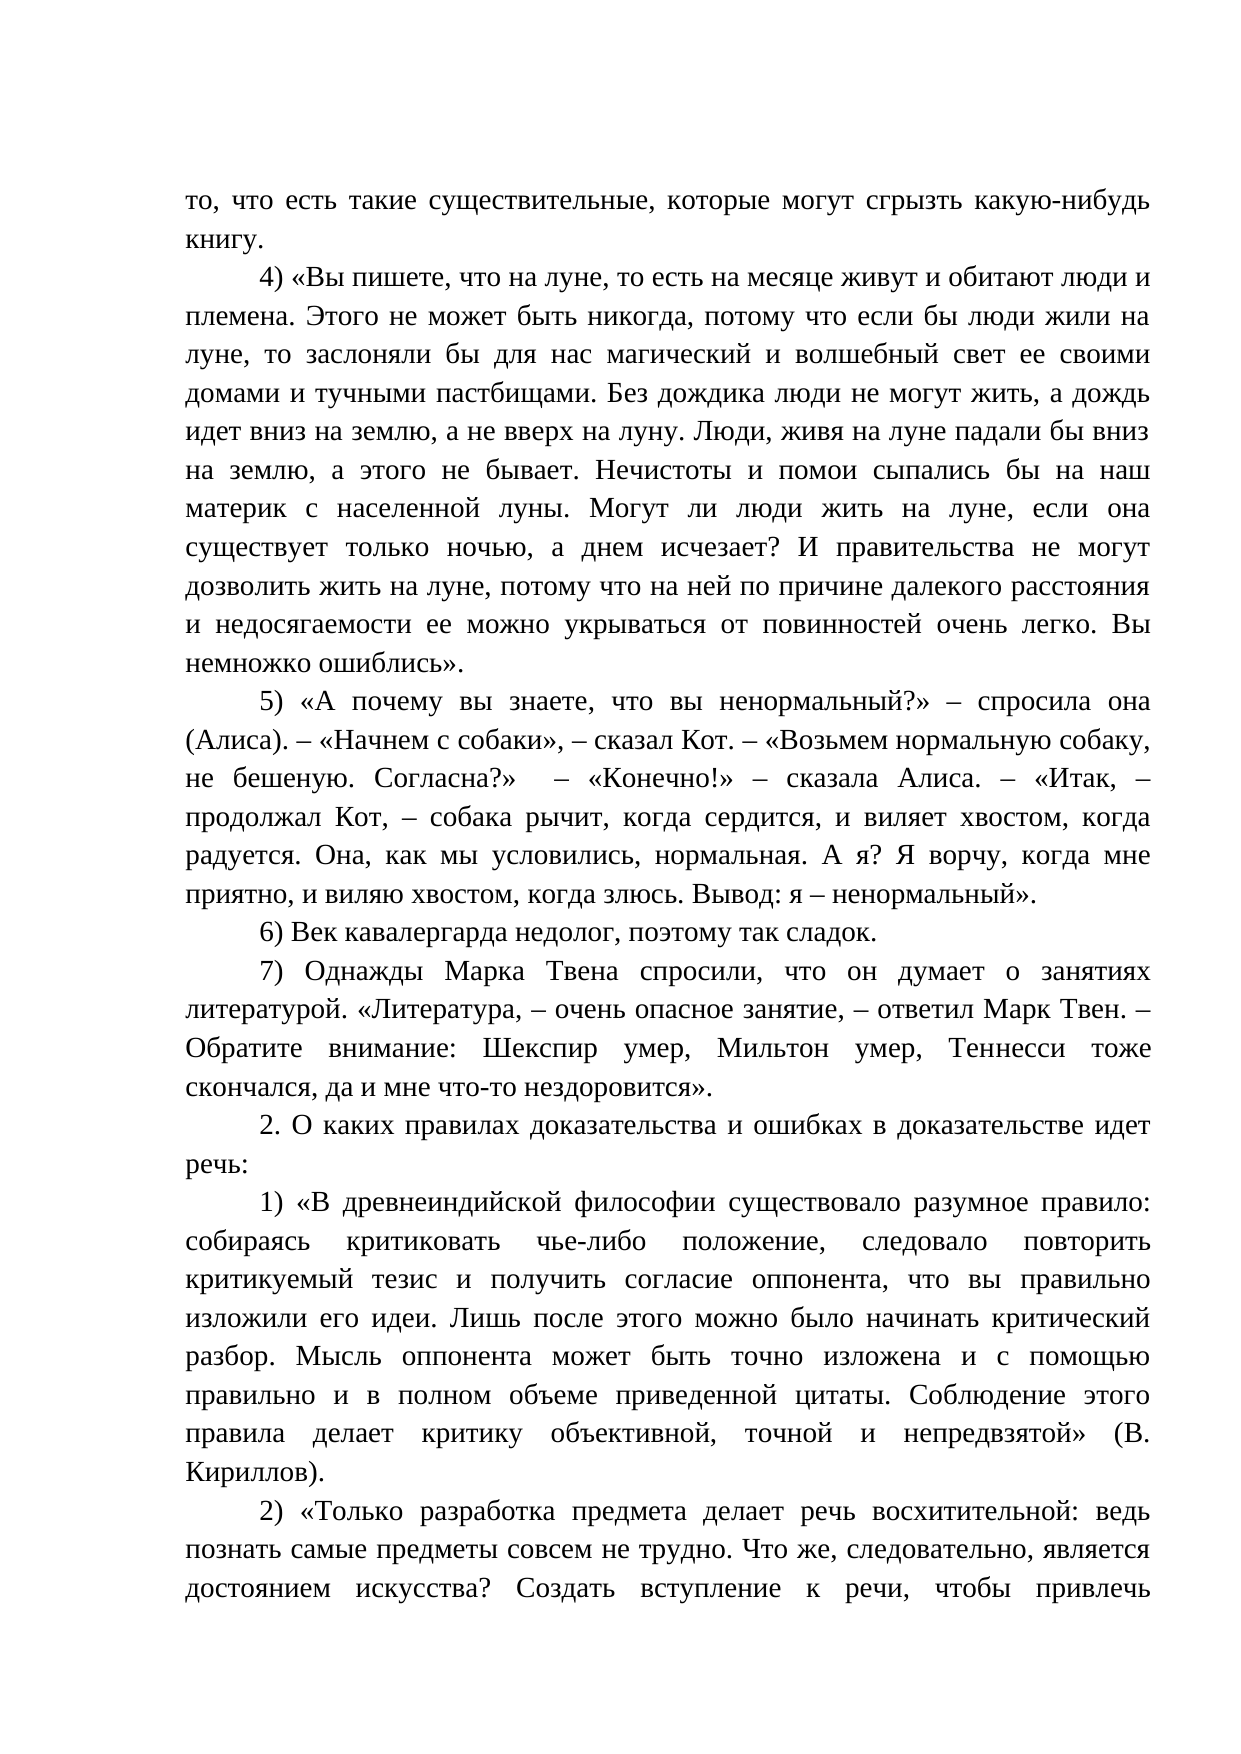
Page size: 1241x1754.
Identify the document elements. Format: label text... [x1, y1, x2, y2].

text 5) «А почему вы знаете, что вы ненормальный?» – спросила она (Алиса). – «Начнем с собаки», – сказал Кот. – «Возьмем нормальную собаку, не бешеную. Согласна?» – «Конечно!» – сказала Алиса. – «Итак, – продолжал Кот, – собака рычит, когда сердится, и виляет хвостом, когда радуется. Она, как мы условились, нормальная. А я? Я ворчу, когда мне приятно, и виляю хвостом, когда злюсь. Вывод: я – ненормальный». [185, 678, 1152, 909]
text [185, 177, 1152, 254]
text 2. О каких правилах доказательства и ошибках в доказательстве идет речь: [185, 1102, 1152, 1179]
text 1) «В древнеиндийской философии существовало разумное правило: собираясь критиковать чье-либо положение, следовало повторить критикуемый тезис и получить согласие оппонента, что вы правильно изложили его идеи. Лишь после этого можно было начинать критический разбор. Мысль оппонента может быть точно изложена и с помощью правильно и в полном объеме приведенной цитаты. Соблюдение этого правила делает критику объективной, точной и непредвзятой» (В. Кириллов). [185, 1179, 1152, 1488]
text 6) Век кавалергарда недолог, поэтому так сладок. [185, 909, 1152, 948]
text 7) Однажды Марка Твена спросили, что он думает о занятиях литературой. «Литература, – очень опасное занятие, – ответил Марк Твен. – Обратите внимание: Шекспир умер, Мильтон умер, Теннесси тоже скончался, да и мне что-то нездоровится». [185, 948, 1152, 1102]
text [185, 1488, 1152, 1603]
text 4) «Вы пишете, что на луне, то есть на месяце живут и обитают люди и племена. Этого не может быть никогда, потому что если бы люди жили на луне, то заслоняли бы для нас магический и волшебный свет ее своими домами и тучными пастбищами. Без дождика люди не могут жить, а дождь идет вниз на землю, а не вверх на луну. Люди, живя на луне падали бы вниз на землю, а этого не бывает. Нечистоты и помои сыпались бы на наш материк с населенной луны. Могут ли люди жить на луне, если она существует только ночью, а днем исчезает? И правительства не могут дозволить жить на луне, потому что на ней по причине далекого расстояния и недосягаемости ее можно укрываться от повинностей очень легко. Вы немножко ошиблись». [185, 254, 1152, 678]
